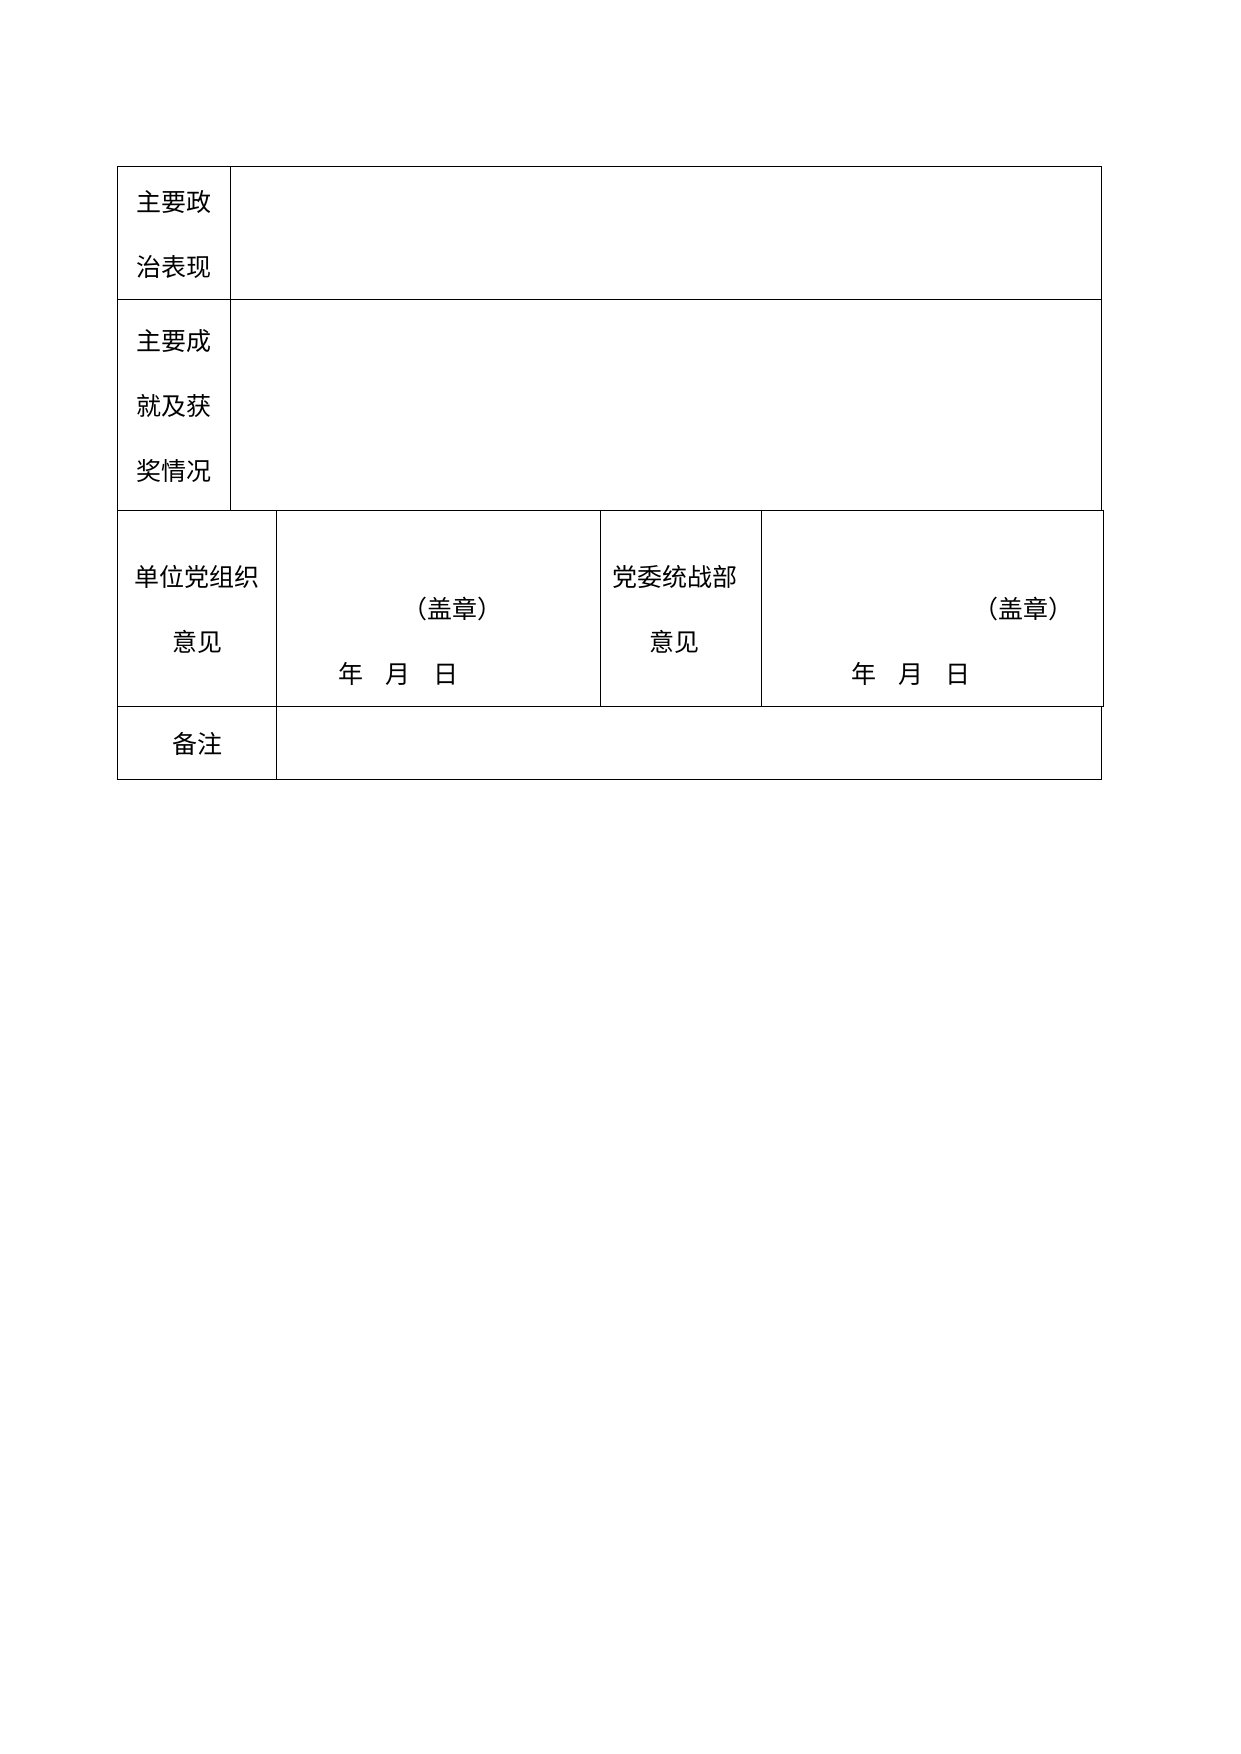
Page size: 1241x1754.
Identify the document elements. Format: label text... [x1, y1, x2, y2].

table_cell [231, 300, 1101, 509]
table_cell （盖章） 年 月 日 [762, 511, 1103, 706]
table_cell （盖章） 年 月 日 [277, 511, 600, 706]
table_cell 备注 [118, 707, 276, 778]
table_cell 主要政治表现 [118, 167, 230, 298]
table_cell 主要成就及获奖情况 [118, 300, 230, 509]
table_cell 党委统战部意见 [601, 511, 761, 706]
table_cell [231, 167, 1101, 298]
table_cell 单位党组织意见 [118, 511, 276, 706]
table_cell [277, 707, 1101, 778]
